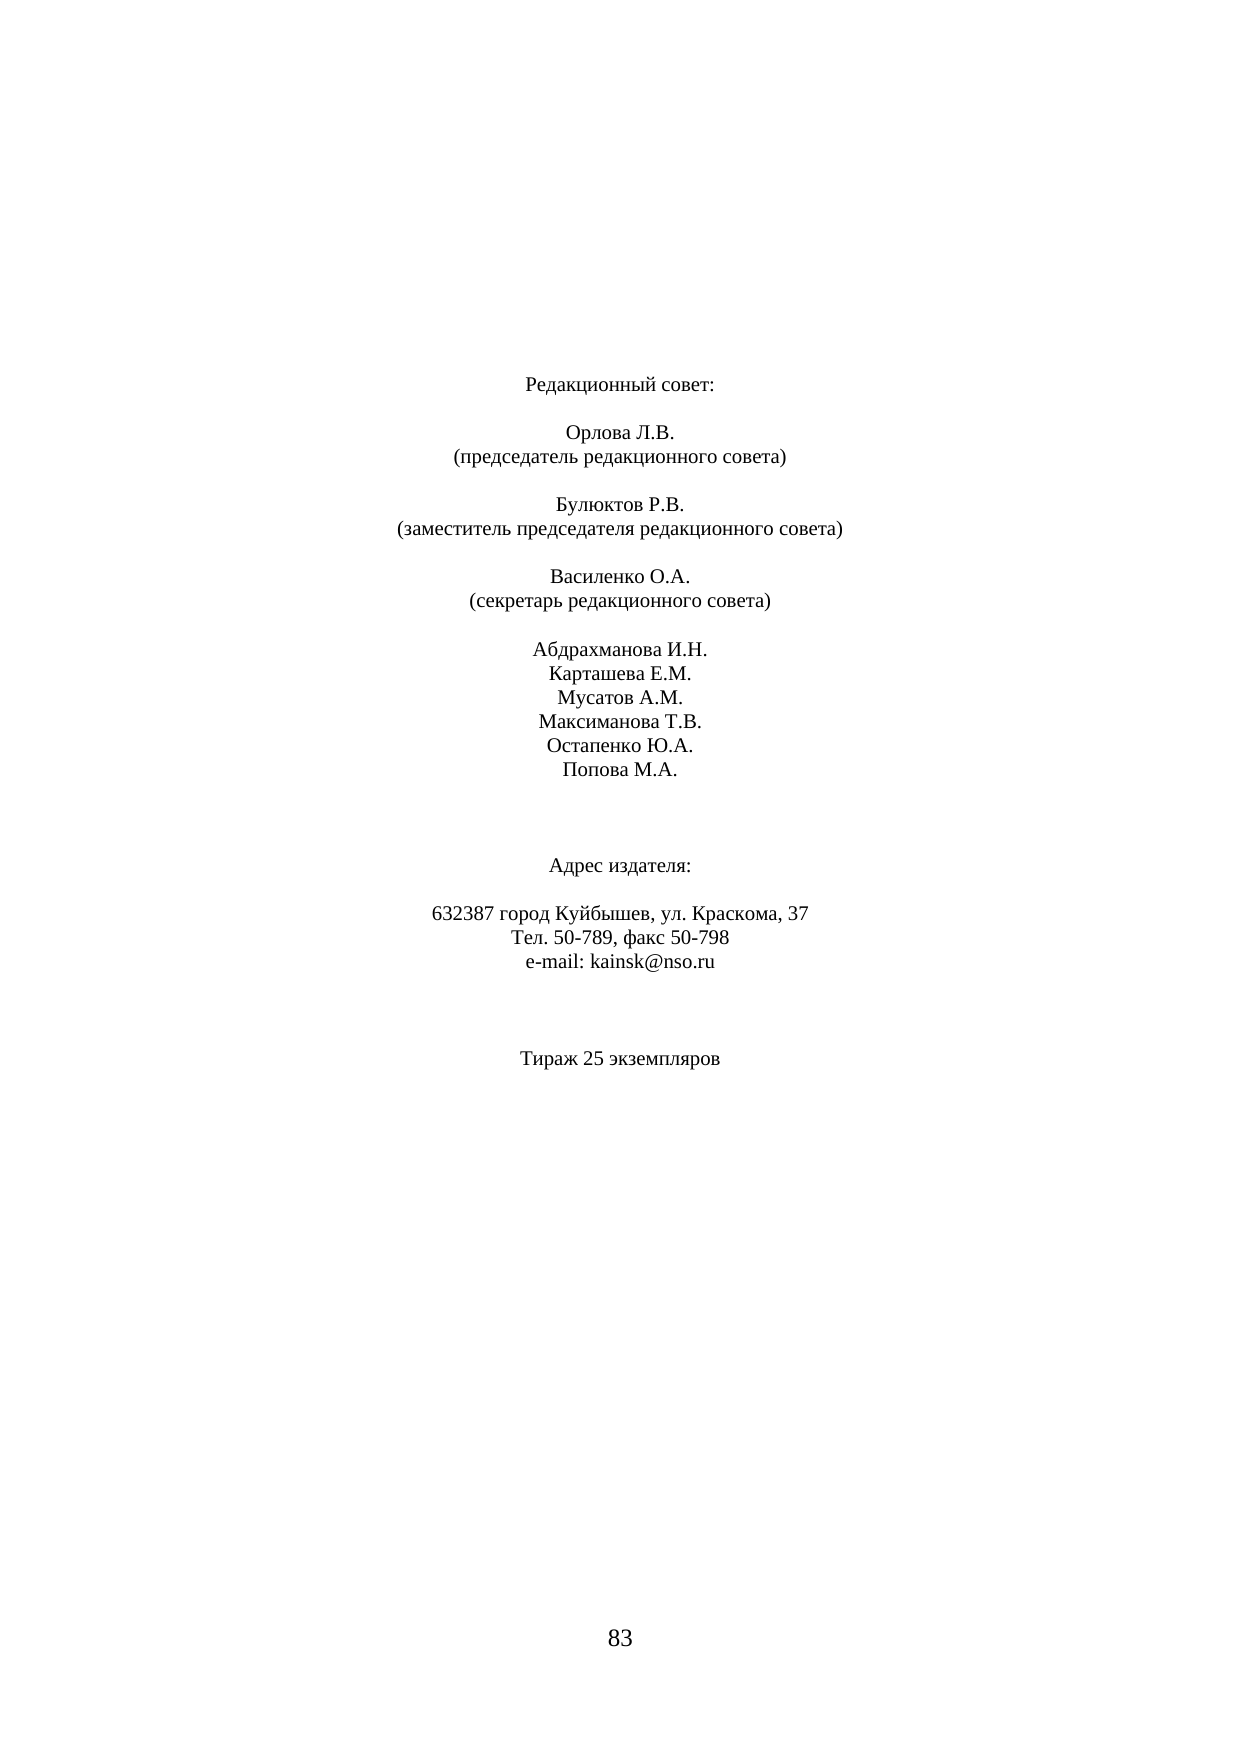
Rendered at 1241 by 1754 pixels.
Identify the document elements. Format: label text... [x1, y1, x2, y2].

text Тираж 25 экземпляров [89, 1046, 1152, 1070]
text Редакционный совет: [89, 372, 1152, 396]
text Василенко О.А. [89, 564, 1152, 588]
text 632387 город Куйбышев, ул. Краскома, 37 [89, 901, 1152, 925]
text (заместитель председателя редакционного совета) [89, 516, 1152, 540]
text Булюктов Р.В. [89, 492, 1152, 516]
text Абдрахманова И.Н. [89, 637, 1152, 661]
text Тел. 50-789, факс 50-798 [89, 925, 1152, 949]
text e-mail: kainsk@nso.ru [89, 949, 1152, 973]
text Попова М.А. [89, 757, 1152, 781]
text Адрес издателя: [89, 853, 1152, 877]
text (председатель редакционного совета) [89, 444, 1152, 468]
text Мусатов А.М. [89, 685, 1152, 709]
text Максиманова Т.В. [89, 709, 1152, 733]
text Остапенко Ю.А. [89, 733, 1152, 757]
text (секретарь редакционного совета) [89, 588, 1152, 612]
text Карташева Е.М. [89, 661, 1152, 685]
text Орлова Л.В. [89, 420, 1152, 444]
